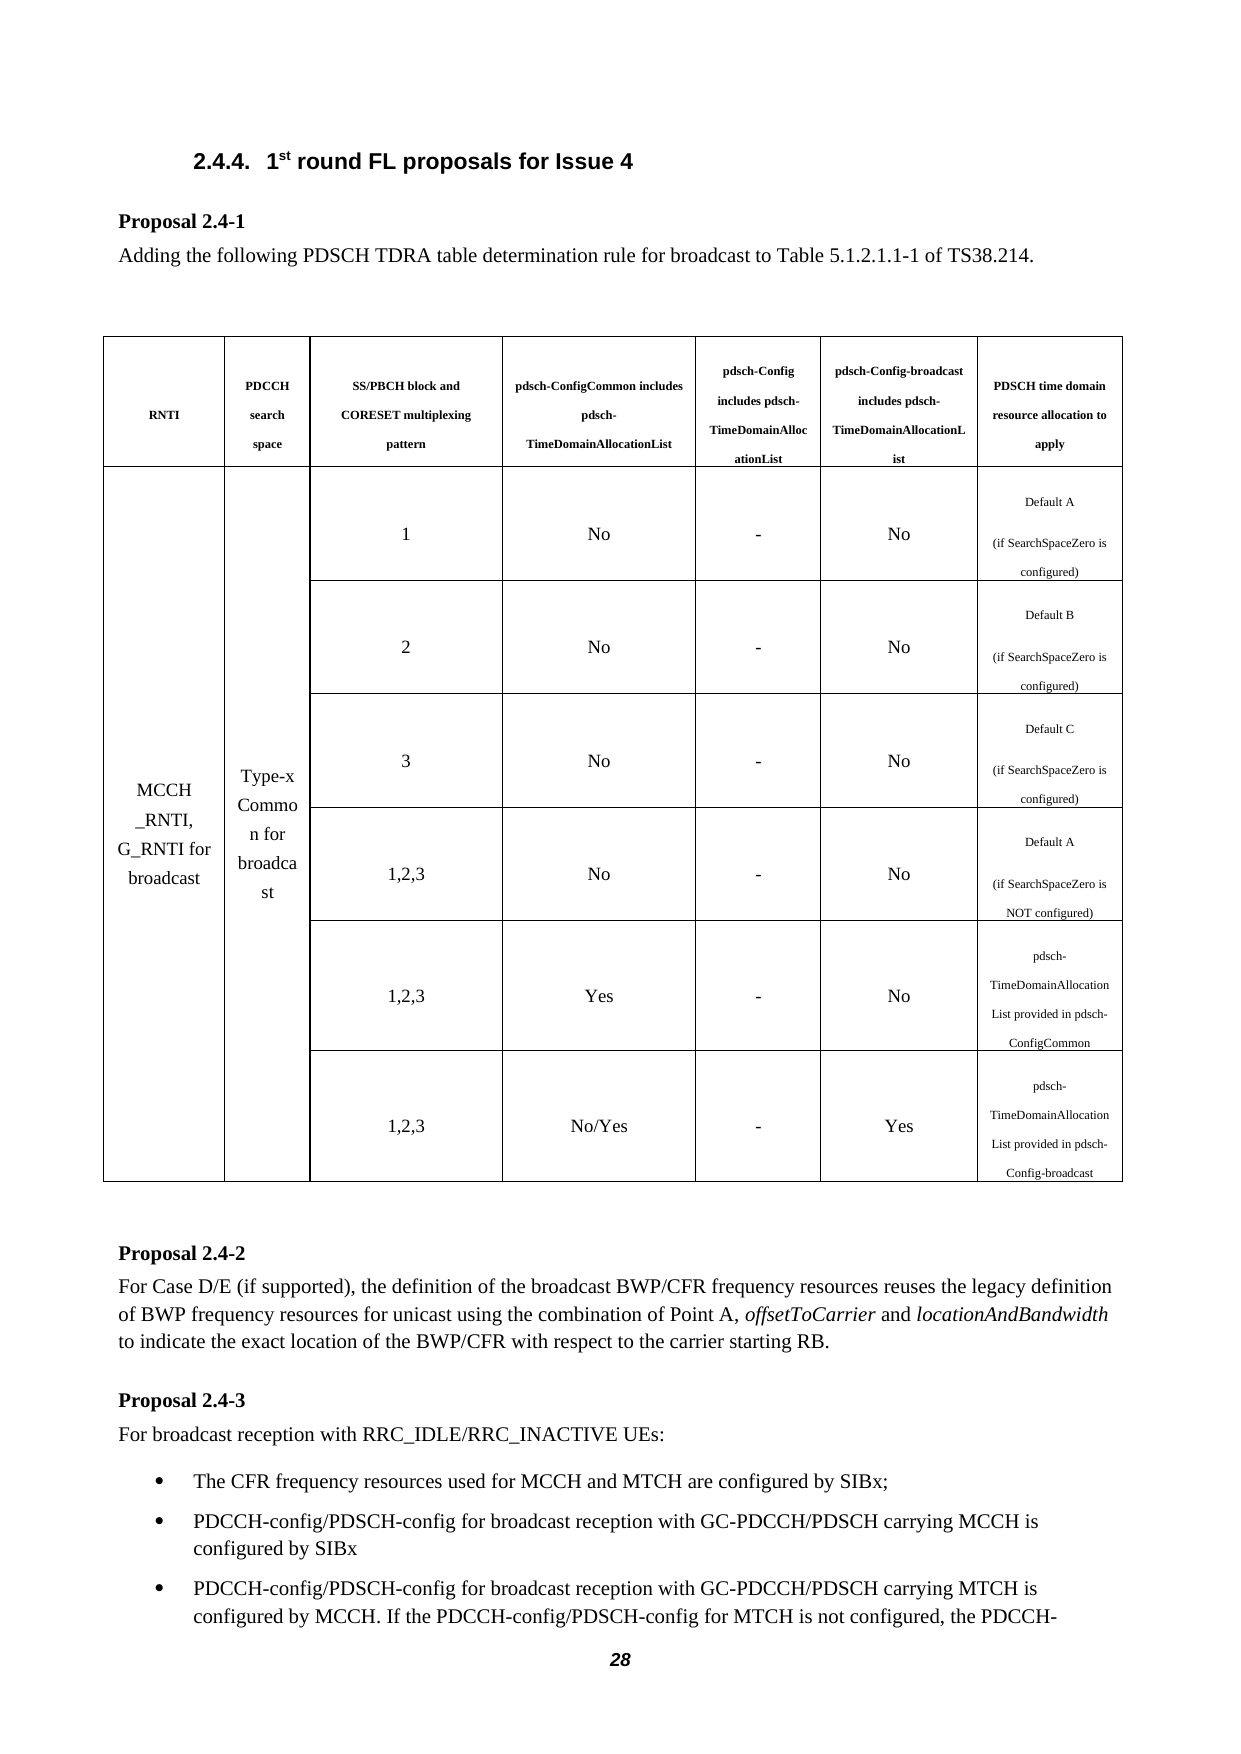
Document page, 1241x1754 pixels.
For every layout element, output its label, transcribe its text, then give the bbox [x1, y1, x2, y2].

list PDCCH-config/PDSCH-config for broadcast reception with GC-PDCCH/PDSCH carrying MCCH is configured by SIBx [156, 1509, 1122, 1560]
table_cell 1 [311, 467, 502, 579]
table_cell Type-x Common for broadcast [225, 467, 309, 1181]
table_cell MCCH_RNTI, G_RNTI for broadcast [104, 467, 224, 1181]
table_header RNTI [104, 337, 224, 466]
table_cell - [696, 581, 820, 693]
table_cell No [821, 467, 977, 579]
list The CFR frequency resources used for MCCH and MTCH are configured by SIBx; [156, 1468, 1122, 1493]
table_cell No [503, 694, 695, 807]
subtitle Proposal 2.4-2 [118, 1240, 1122, 1264]
table_header SS/PBCH block and CORESET multiplexing pattern [311, 337, 502, 466]
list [156, 1576, 1122, 1628]
table_cell 1,2,3 [311, 808, 502, 920]
table_cell 2 [311, 581, 502, 693]
table_cell 3 [311, 694, 502, 807]
text For broadcast reception with RRC_IDLE/RRC_INACTIVE UEs: [118, 1422, 1122, 1446]
table_cell No [503, 467, 695, 579]
table_cell pdsch-TimeDomainAllocationList provided in pdsch-Config-broadcast [978, 1051, 1122, 1181]
table_cell No/Yes [503, 1051, 695, 1181]
table_cell Yes [503, 921, 695, 1050]
table_cell No [821, 581, 977, 693]
table_cell 1,2,3 [311, 921, 502, 1050]
table_cell Default C (if SearchSpaceZero is configured) [978, 694, 1122, 807]
table_cell pdsch-TimeDomainAllocationList provided in pdsch-ConfigCommon [978, 921, 1122, 1050]
subtitle 1st round FL proposals for Issue 4 [193, 148, 1122, 174]
table_header pdsch-ConfigCommon includes pdsch-TimeDomainAllocationList [503, 337, 695, 466]
table_cell No [821, 694, 977, 807]
table_cell No [503, 808, 695, 920]
table_header pdsch-Config-broadcast includes pdsch-TimeDomainAllocationList [821, 337, 977, 466]
table_cell No [503, 581, 695, 693]
text For Case D/E (if supported), the definition of the broadcast BWP/CFR frequency resources reuses the legacy definition of BWP frequency resources for unicast using the combination of Point A, offsetToCarrier and locationAndBandwidth to indicate the exact location of the BWP/CFR with respect to the carrier starting RB. [118, 1274, 1122, 1353]
table_cell - [696, 1051, 820, 1181]
subtitle Proposal 2.4-1 [118, 209, 1122, 233]
table_header PDCCH search space [225, 337, 309, 466]
table_cell No [821, 921, 977, 1050]
text Adding the following PDSCH TDRA table determination rule for broadcast to Table 5.1.2.1.1-1 of TS38.214. [118, 243, 1122, 267]
table_cell - [696, 467, 820, 579]
table_cell 1,2,3 [311, 1051, 502, 1181]
table_header pdsch-Config includes pdsch-TimeDomainAllocationList [696, 337, 820, 466]
table_cell No [821, 808, 977, 920]
table_header PDSCH time domain resource allocation to apply [978, 337, 1122, 466]
table_cell - [696, 694, 820, 807]
table_cell Default A (if SearchSpaceZero is configured) [978, 467, 1122, 579]
table_cell Yes [821, 1051, 977, 1181]
table_cell - [696, 921, 820, 1050]
subtitle Proposal 2.4-3 [118, 1388, 1122, 1412]
table_cell - [696, 808, 820, 920]
table_cell Default A (if SearchSpaceZero is NOT configured) [978, 808, 1122, 920]
table_cell Default B (if SearchSpaceZero is configured) [978, 581, 1122, 693]
